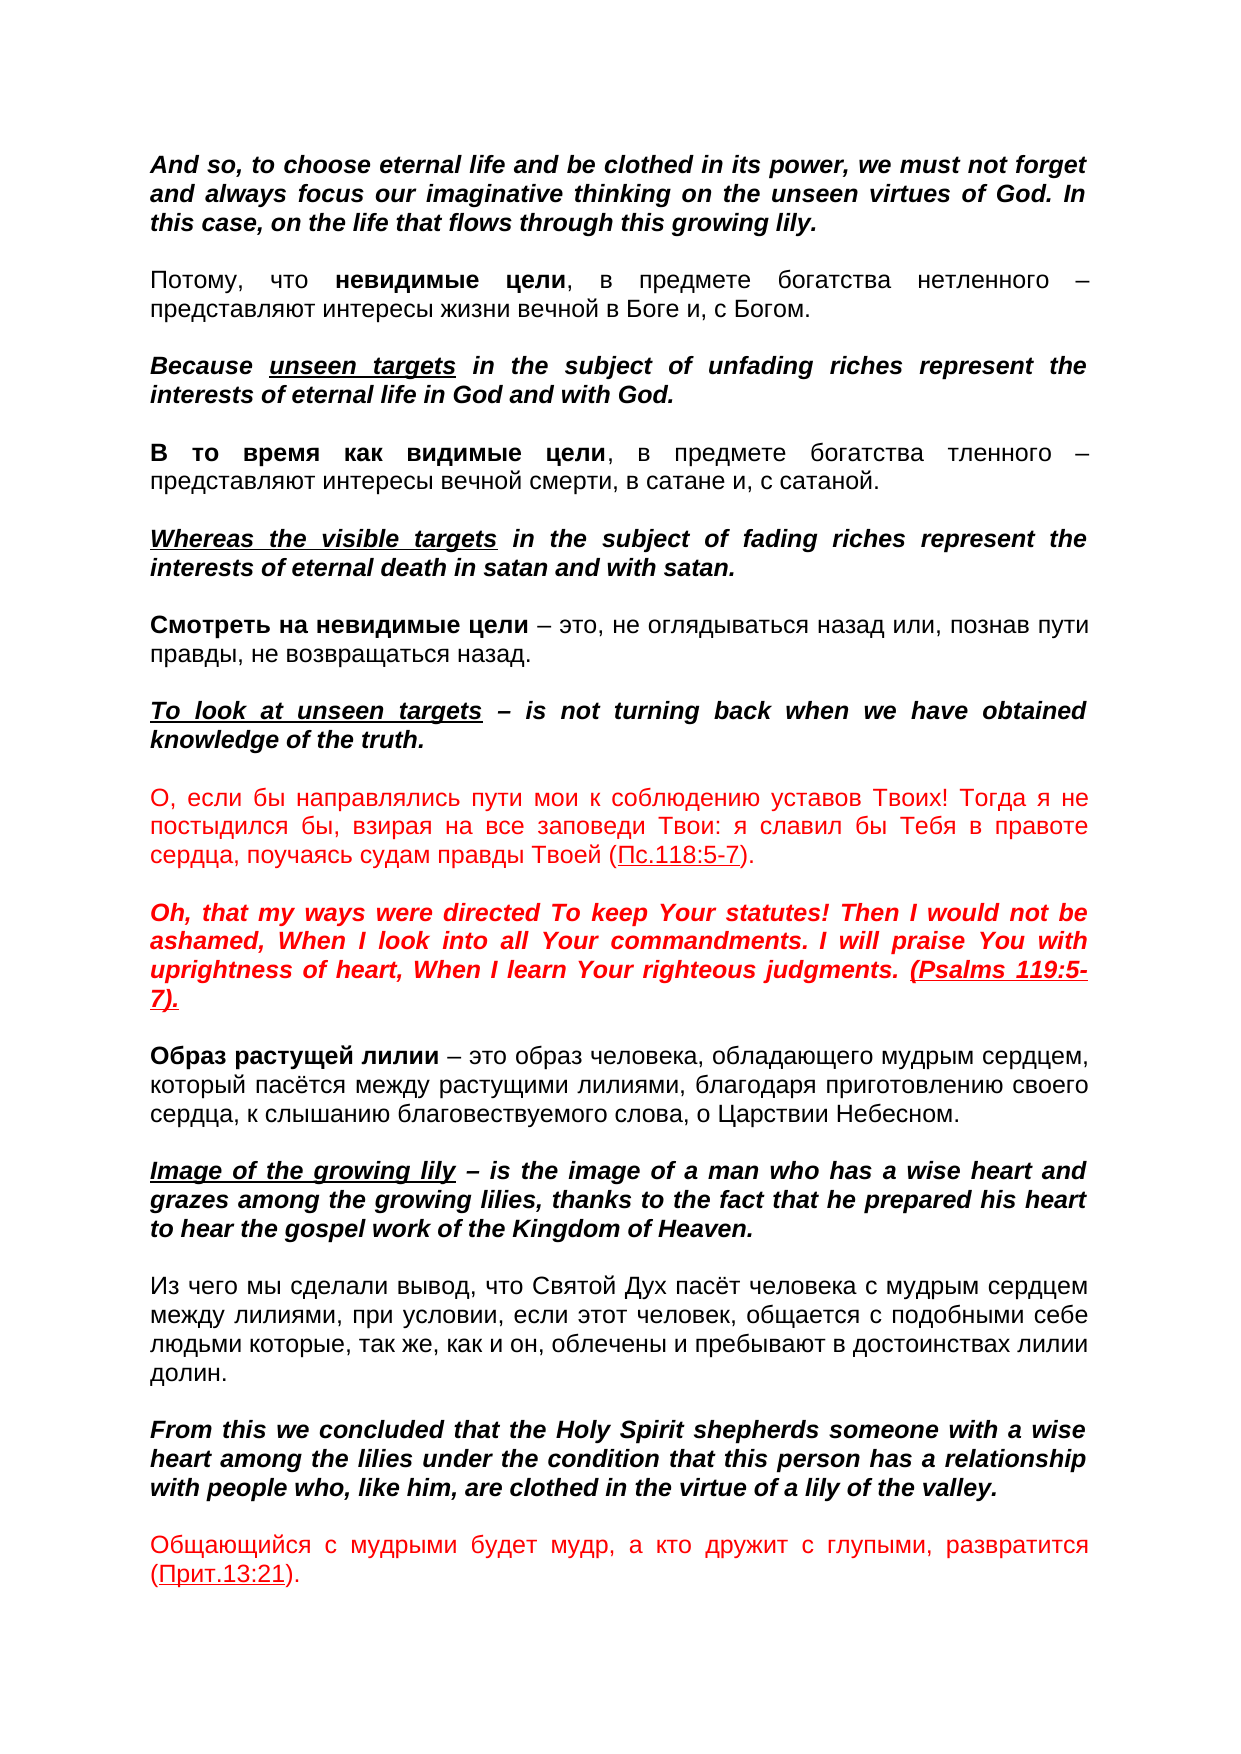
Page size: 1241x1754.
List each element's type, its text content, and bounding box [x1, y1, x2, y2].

text О, если бы направлялись пути мои к соблюдению уставов Твоих! Тогда я не постыдился бы, взирая на все заповеди Твои: я славил бы Тебя в правоте сердца, поучаясь судам правды Твоей (Пс.118:5-7). [150, 782, 1090, 869]
text Общающийся с мудрыми будет мудр, а кто дружит с глупыми, развратится (Прит.13:21). [150, 1530, 1090, 1587]
text Образ растущей лилии – это образ человека, обладающего мудрым сердцем, который пасётся между растущими лилиями, благодаря приготовлению своего сердца, к слышанию благовествуемого слова, о Царствии Небесном. [150, 1041, 1090, 1127]
text From this we concluded that the Holy Spirit shepherds someone with a wise heart among the lilies under the condition that this person has a relationship with people who, like him, are clothed in the virtue of a lily of the valley. [150, 1415, 1090, 1501]
text В то время как видимые цели, в предмете богатства тленного – представляют интересы вечной смерти, в сатане и, с сатаной. [150, 437, 1090, 495]
text Смотреть на невидимые цели – это, не оглядываться назад или, познав пути правды, не возвращаться назад. [150, 610, 1090, 667]
text Whereas the visible targets in the subject of fading riches represent the interests of eternal death in satan and with satan. [150, 524, 1090, 581]
text Потому, что невидимые цели, в предмете богатства нетленного – представляют интересы жизни вечной в Боге и, с Богом. [150, 265, 1090, 322]
text Because unseen targets in the subject of unfading riches represent the interests of eternal life in God and with God. [150, 351, 1090, 409]
text And so, to choose eternal life and be clothed in its power, we must not forget and always focus our imaginative thinking on the unseen virtues of God. In this case, on the life that flows through this growing lily. [150, 150, 1090, 236]
text Из чего мы сделали вывод, что Святой Дух пасёт человека с мудрым сердцем между лилиями, при условии, если этот человек, общается с подобными себе людьми которые, так же, как и он, облечены и пребывают в достоинствах лилии долин. [150, 1271, 1090, 1386]
text To look at unseen targets – is not turning back when we have obtained knowledge of the truth. [150, 696, 1090, 754]
text Image of the growing lily – is the image of a man who has a wise heart and grazes among the growing lilies, thanks to the fact that he prepared his heart to hear the gospel work of the Kingdom of Heaven. [150, 1156, 1090, 1242]
text Oh, that my ways were directed To keep Your statutes! Then I would not be ashamed, When I look into all Your commandments. I will praise You with uprightness of heart, When I learn Your righteous judgments. (Psalms 119:5-7). [150, 897, 1090, 1012]
